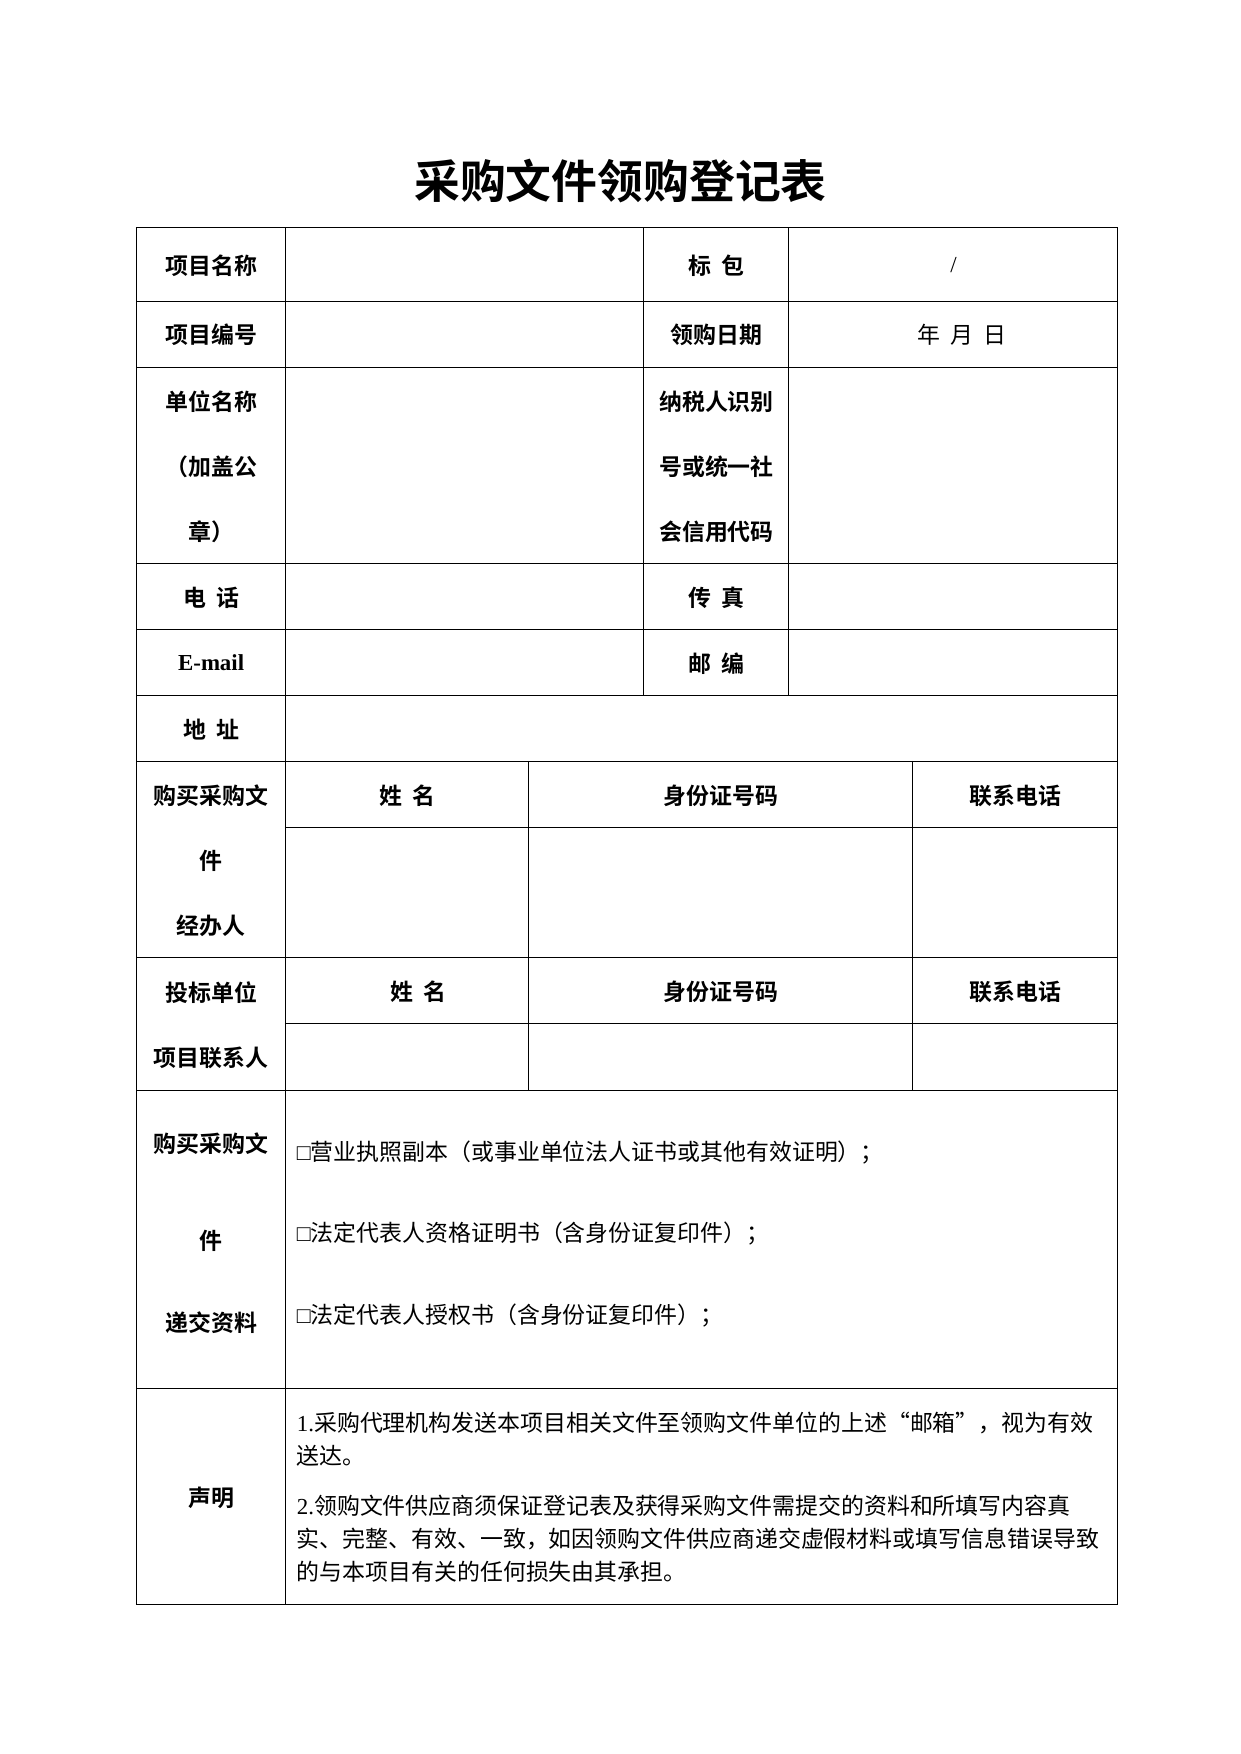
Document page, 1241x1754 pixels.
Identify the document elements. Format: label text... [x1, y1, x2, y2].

table_cell 姓 名 [286, 762, 528, 827]
table_cell 纳税人识别号或统一社会信用代码 [644, 368, 788, 563]
table_cell 1.采购代理机构发送本项目相关文件至领购文件单位的上述“邮箱”，视为有效送达。 2.领购文件供应商须保证登记表及获得采购文件需提交的资料和所填写内容真实、完整、有效、一致，如因领购文件供应商递交虚假材料或填写信息错误导致的与本项目有关的任何损失由其承担。 [286, 1389, 1117, 1604]
table_cell 电 话 [137, 564, 285, 629]
table_cell [286, 302, 643, 367]
table_cell [913, 828, 1117, 957]
table_cell [529, 1024, 912, 1090]
table_cell 项目编号 [137, 302, 285, 367]
table_cell 身份证号码 [529, 762, 912, 827]
table_cell 身份证号码 [529, 958, 912, 1023]
table_cell [789, 564, 1117, 629]
table_cell [286, 564, 643, 629]
table_cell 姓 名 [286, 958, 528, 1023]
table_header 标 包 [644, 228, 788, 301]
table_cell 联系电话 [913, 958, 1117, 1023]
table_cell 年 月 日 [789, 302, 1117, 367]
table_cell 联系电话 [913, 762, 1117, 827]
table_header 项目名称 [137, 228, 285, 301]
table_cell 邮 编 [644, 630, 788, 695]
table_cell [286, 630, 643, 695]
table_cell [789, 630, 1117, 695]
table_header / [789, 228, 1117, 301]
table_cell 投标单位 项目联系人 [137, 958, 285, 1090]
table_cell 购买采购文件 经办人 [137, 762, 285, 957]
table_cell [286, 828, 528, 957]
table_cell 声明 [137, 1389, 285, 1604]
table_cell [286, 368, 643, 563]
table_cell [789, 368, 1117, 563]
table_cell 地 址 [137, 696, 285, 761]
table_header [286, 228, 643, 301]
table_cell [529, 828, 912, 957]
table_cell 传 真 [644, 564, 788, 629]
table_cell 购买采购文件 递交资料 [137, 1091, 285, 1387]
text 采购文件领购登记表 [148, 129, 1093, 227]
table_cell [913, 1024, 1117, 1090]
table_cell □营业执照副本（或事业单位法人证书或其他有效证明）； □法定代表人资格证明书（含身份证复印件）； □法定代表人授权书（含身份证复印件）； [286, 1091, 1117, 1387]
table_cell 单位名称 （加盖公章） [137, 368, 285, 563]
table_cell [286, 696, 1117, 761]
table_cell E-mail [137, 630, 285, 695]
table_cell [286, 1024, 528, 1090]
table_cell 领购日期 [644, 302, 788, 367]
